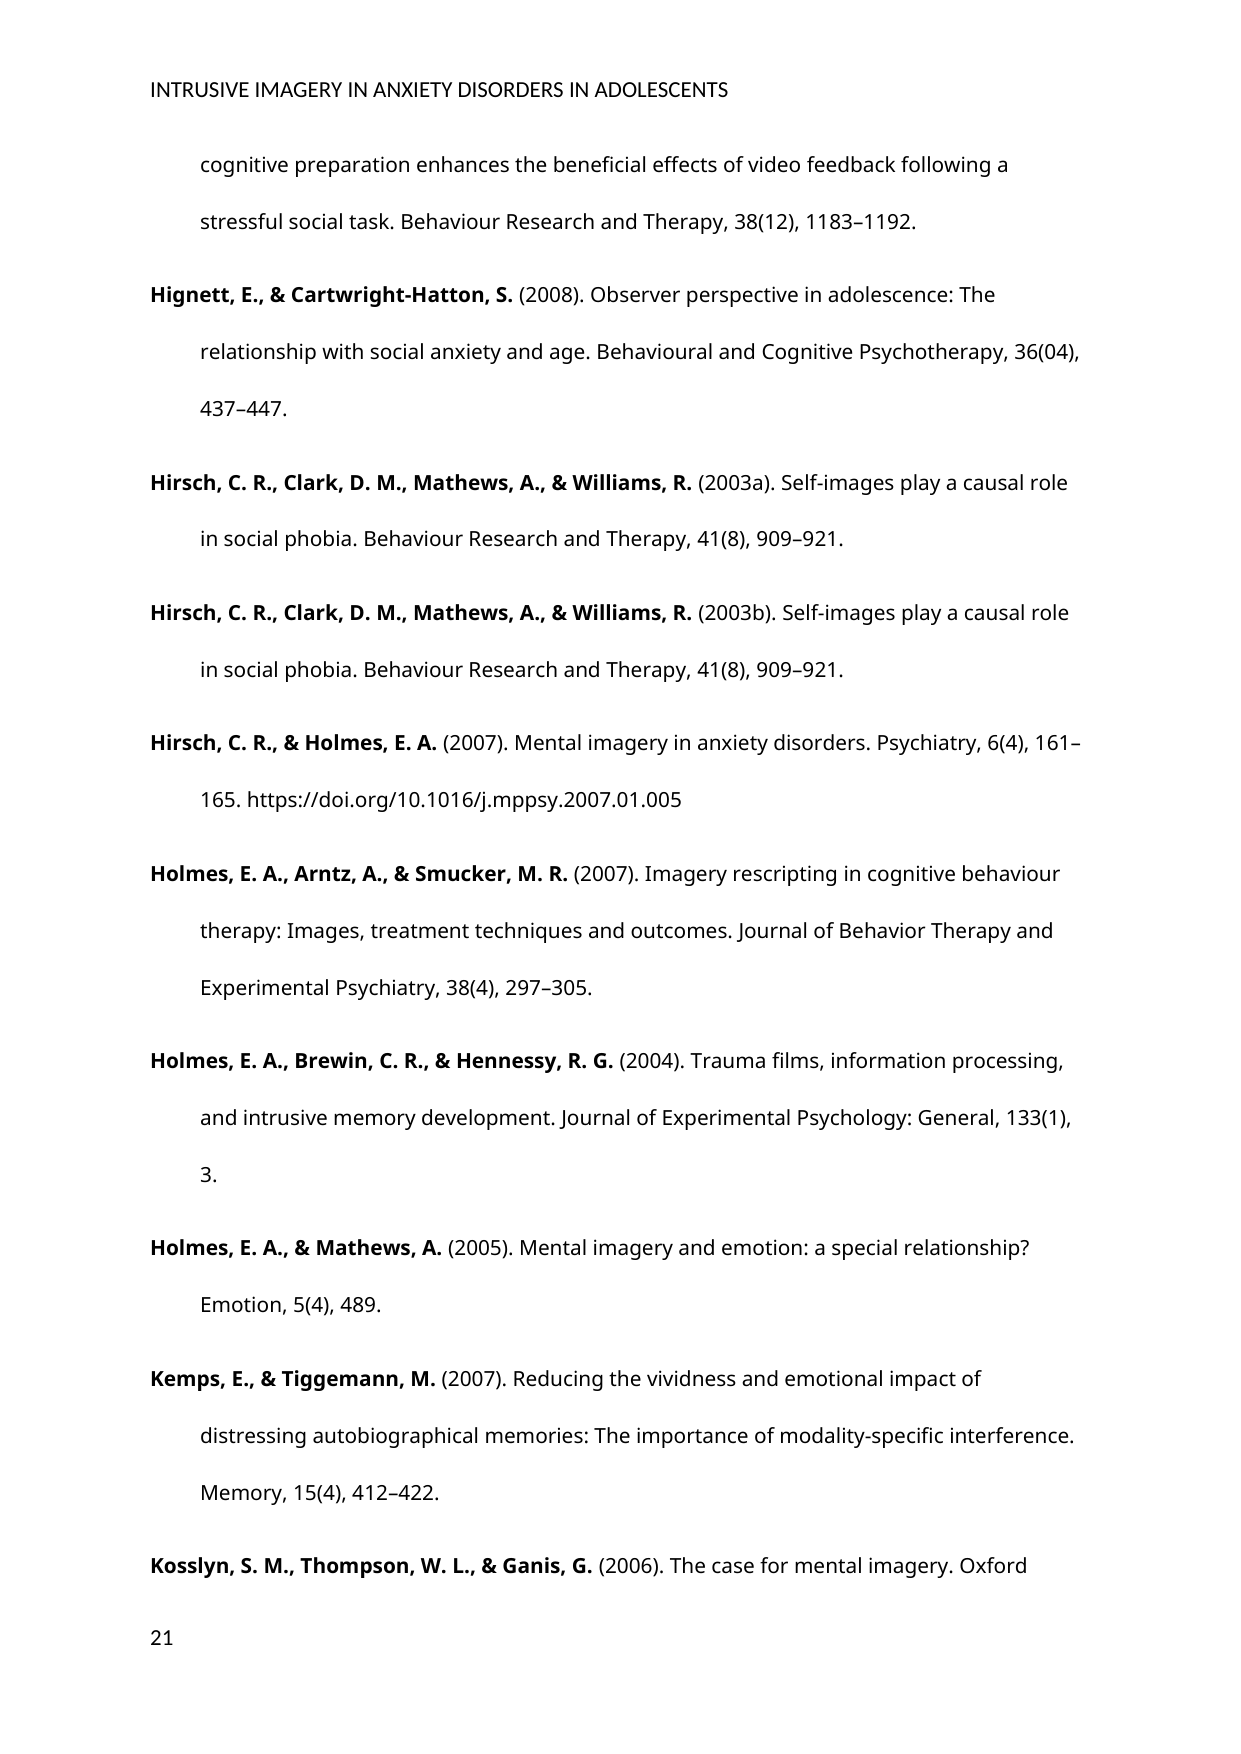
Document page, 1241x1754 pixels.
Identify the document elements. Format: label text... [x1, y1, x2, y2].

text Holmes, E. A., Arntz, A., & Smucker, M. R. (2007). Imagery rescripting in cognitive behaviour therapy: Images, treatment techniques and outcomes. Journal of Behavior Therapy and Experimental Psychiatry, 38(4), 297–305. [150, 859, 1090, 1001]
text Holmes, E. A., & Mathews, A. (2005). Mental imagery and emotion: a special relationship? Emotion, 5(4), 489. [150, 1233, 1090, 1319]
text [150, 1551, 1090, 1580]
text Holmes, E. A., Brewin, C. R., & Hennessy, R. G. (2004). Trauma films, information processing, and intrusive memory development. Journal of Experimental Psychology: General, 133(1), 3. [150, 1046, 1090, 1188]
text Kemps, E., & Tiggemann, M. (2007). Reducing the vividness and emotional impact of distressing autobiographical memories: The importance of modality-specific interference. Memory, 15(4), 412–422. [150, 1364, 1090, 1506]
text Hirsch, C. R., Clark, D. M., Mathews, A., & Williams, R. (2003a). Self-images play a causal role in social phobia. Behaviour Research and Therapy, 41(8), 909–921. [150, 468, 1090, 553]
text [150, 150, 1090, 235]
text Hirsch, C. R., & Holmes, E. A. (2007). Mental imagery in anxiety disorders. Psychiatry, 6(4), 161–165. https://doi.org/10.1016/j.mppsy.2007.01.005 [150, 728, 1090, 814]
text Hignett, E., & Cartwright-Hatton, S. (2008). Observer perspective in adolescence: The relationship with social anxiety and age. Behavioural and Cognitive Psychotherapy, 36(04), 437–447. [150, 280, 1090, 423]
text Hirsch, C. R., Clark, D. M., Mathews, A., & Williams, R. (2003b). Self-images play a causal role in social phobia. Behaviour Research and Therapy, 41(8), 909–921. [150, 598, 1090, 683]
